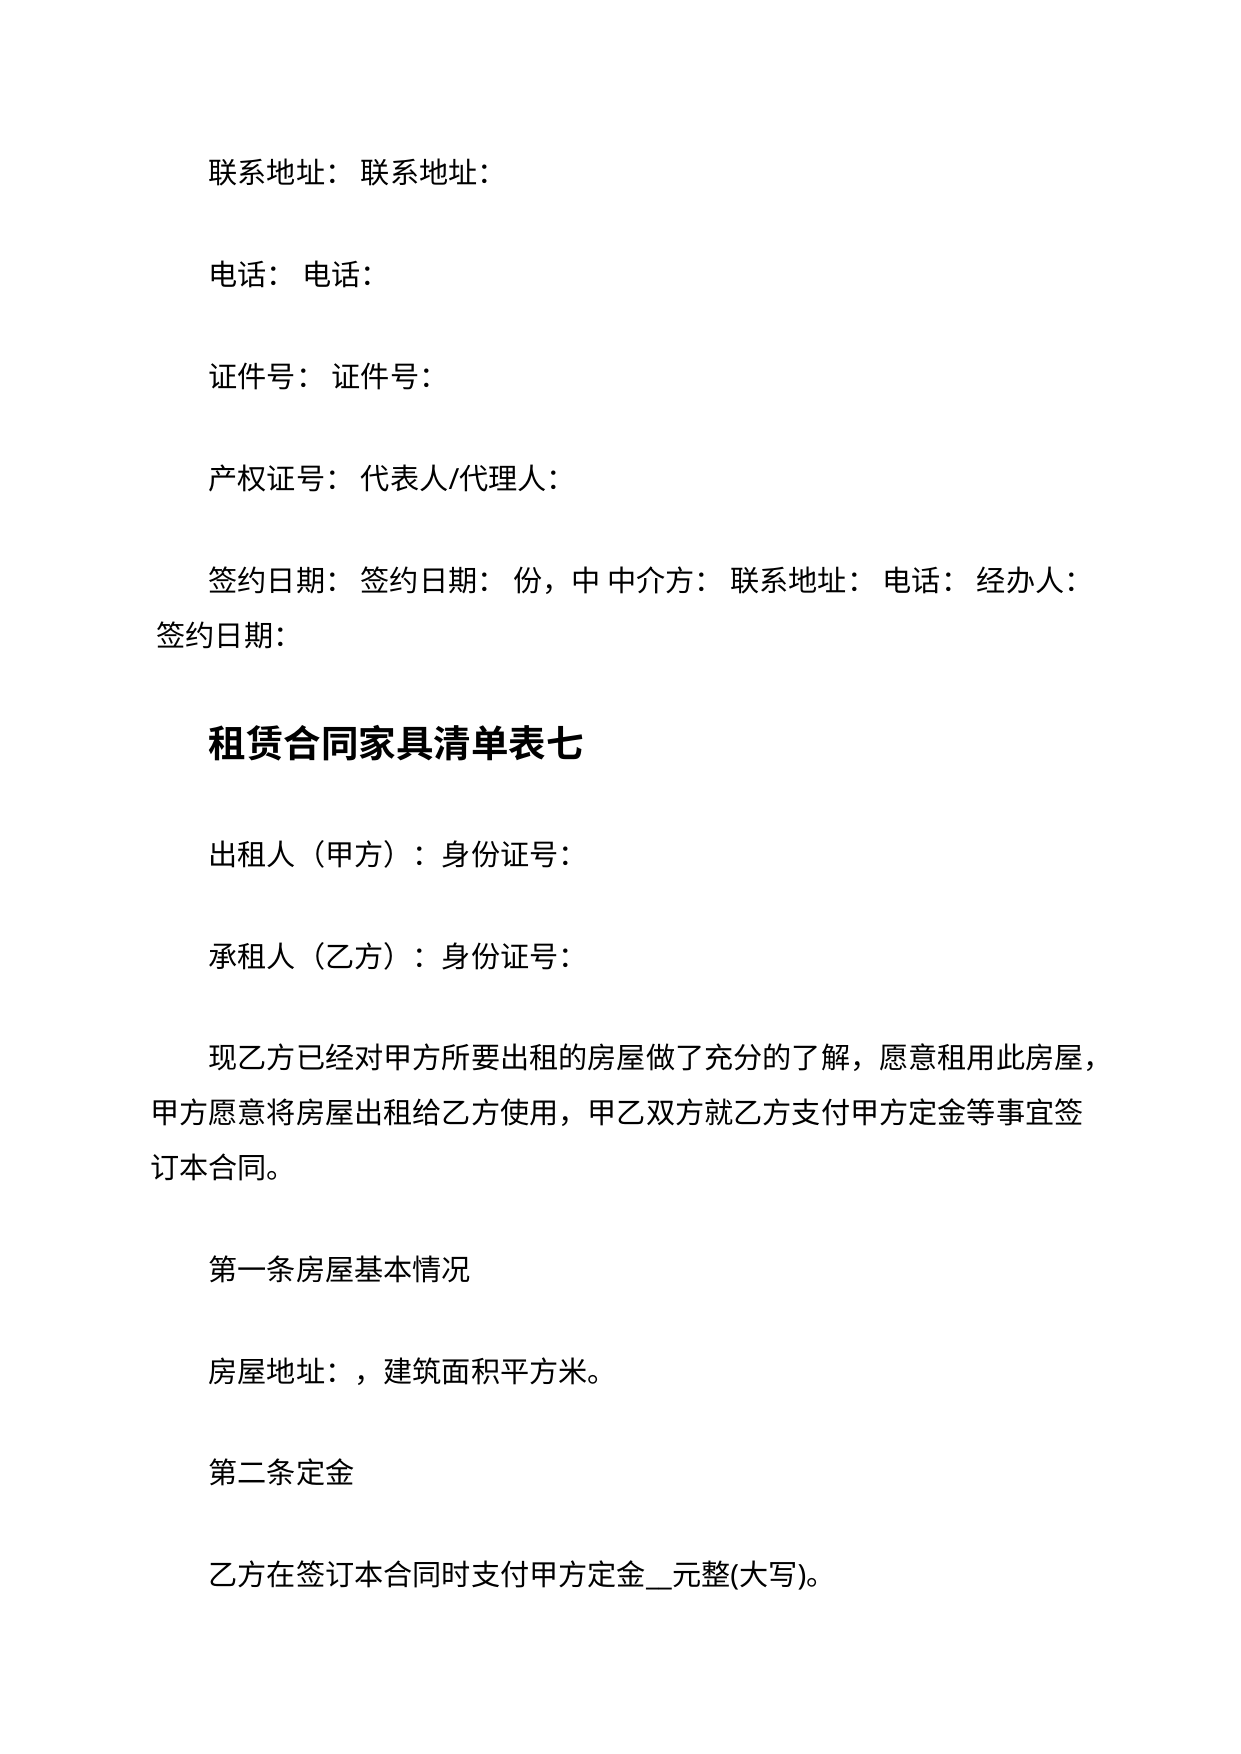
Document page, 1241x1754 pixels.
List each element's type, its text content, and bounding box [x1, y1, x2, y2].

text 联系地址： 联系地址： [150, 150, 1090, 192]
text 乙方在签订本合同时支付甲方定金__元整(大写)。 [150, 1552, 1090, 1594]
text 签约日期： 签约日期： 份，中 中介方： 联系地址： 电话： 经办人： 签约日期： [150, 557, 1090, 654]
text 电话： 电话： [150, 252, 1090, 294]
text 承租人（乙方）：身份证号： [150, 933, 1090, 975]
text 证件号： 证件号： [150, 353, 1090, 396]
text 租赁合同家具清单表七 [150, 714, 1090, 768]
text 现乙方已经对甲方所要出租的房屋做了充分的了解，愿意租用此房屋，甲方愿意将房屋出租给乙方使用，甲乙双方就乙方支付甲方定金等事宜签订本合同。 [150, 1035, 1090, 1187]
text 第二条定金 [150, 1450, 1090, 1492]
text 产权证号： 代表人/代理人： [150, 455, 1090, 498]
text 出租人（甲方）：身份证号： [150, 831, 1090, 874]
text 房屋地址：，建筑面积平方米。 [150, 1348, 1090, 1391]
text 第一条房屋基本情况 [150, 1246, 1090, 1289]
